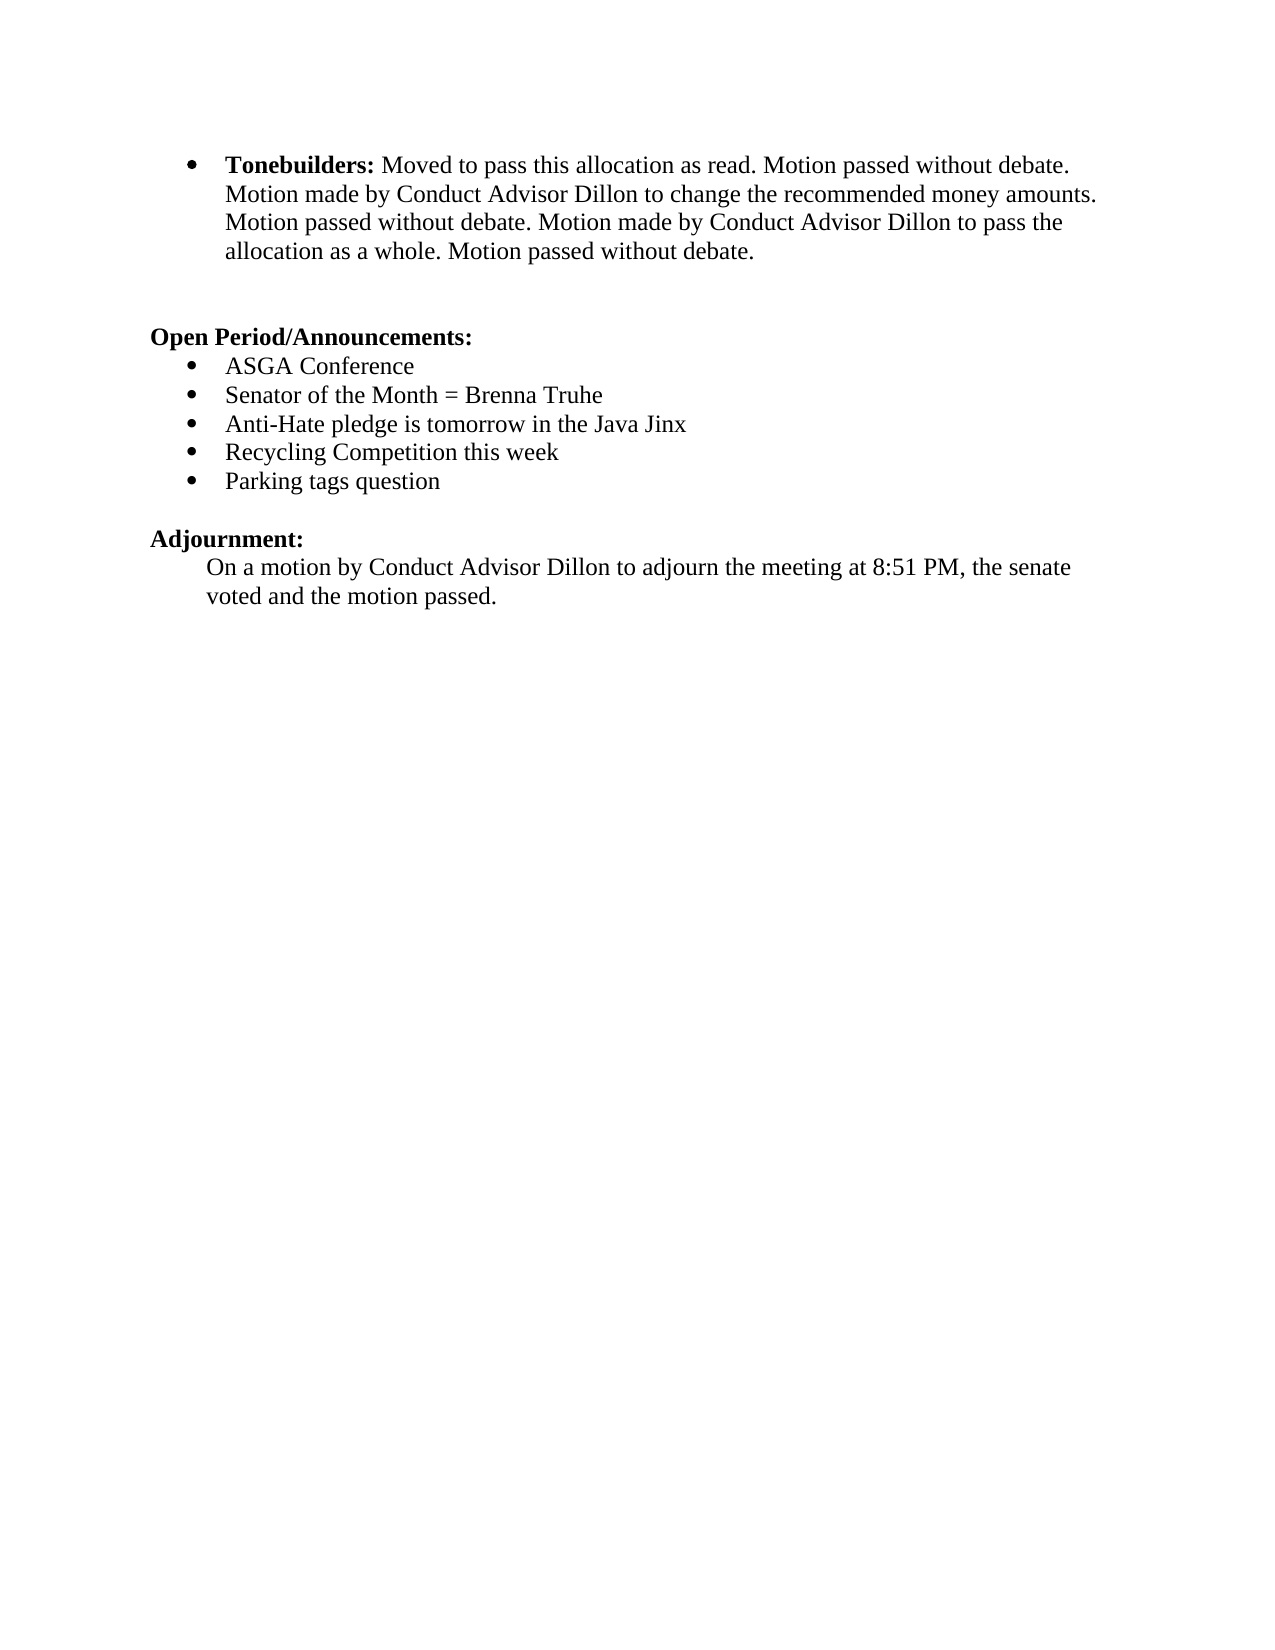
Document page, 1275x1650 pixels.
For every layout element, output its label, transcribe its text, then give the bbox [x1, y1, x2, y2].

text Adjournment: [150, 524, 1125, 552]
text Open Period/Announcements: [150, 322, 1125, 351]
list Senator of the Month = Brenna Truhe [187, 380, 1125, 409]
text On a motion by Conduct Advisor Dillon to adjourn the meeting at 8:51 PM, the senate voted and the motion passed. [206, 552, 1125, 610]
list Recycling Competition this week [187, 437, 1125, 466]
list ASGA Conference [187, 351, 1125, 380]
list Parking tags question [187, 466, 1125, 495]
list Anti-Hate pledge is tomorrow in the Java Jinx [187, 409, 1125, 437]
list Tonebuilders: Moved to pass this allocation as read. Motion passed without debate. Motion made by Conduct Advisor Dillon to change the recommended money amounts. Motion passed without debate. Motion made by Conduct Advisor Dillon to pass the allocation as a whole. Motion passed without debate. [187, 150, 1125, 265]
